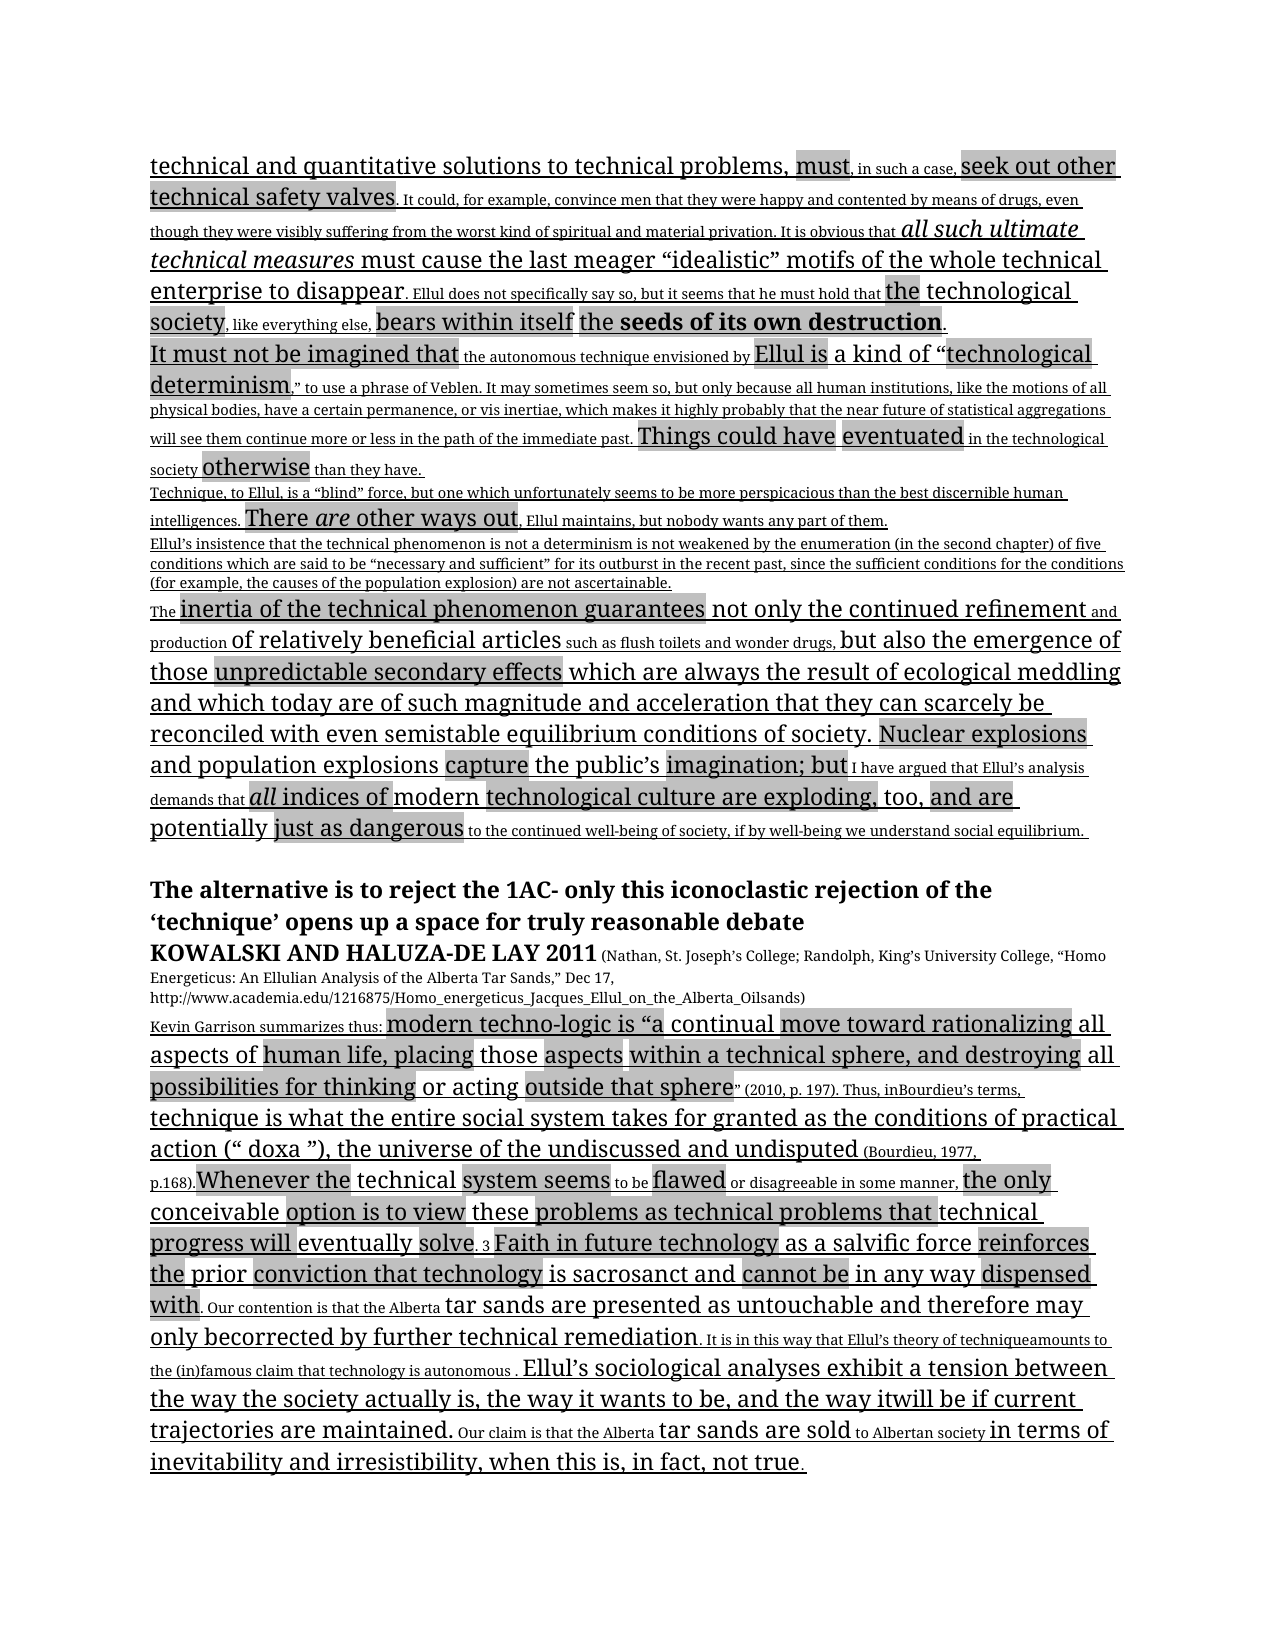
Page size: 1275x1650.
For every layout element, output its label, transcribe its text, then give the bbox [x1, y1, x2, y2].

text The inertia of the technical phenomenon guarantees not only the continued refinement and production of relatively beneficial articles such as flush toilets and wonder drugs, but also the emergence of those unpredictable secondary effects which are always the result of ecological meddling and which today are of such magnitude and acceleration that they can scarcely be reconciled with even semistable equilibrium conditions of society. Nuclear explosions and population explosions capture the public’s imagination; but I have argued that Ellul’s analysis demands that all indices of modern technological culture are exploding, too, and are potentially just as dangerous to the continued well-being of society, if by well-being we understand social equilibrium. [150, 593, 1125, 843]
text It must not be imagined that the autonomous technique envisioned by Ellul is a kind of “technological determinism,” to use a phrase of Veblen. It may sometimes seem so, but only because all human institutions, like the motions of all physical bodies, have a certain permanence, or vis inertiae, which makes it highly probably that the near future of statistical aggregations will see them continue more or less in the path of the immediate past. Things could have eventuated in the technological society otherwise than they have. [150, 337, 1125, 482]
text Kevin Garrison summarizes thus: modern techno-logic is “a continual move toward rationalizing all aspects of human life, placing those aspects within a technical sphere, and destroying all possibilities for thinking or acting outside that sphere” (2010, p. 197). Thus, inBourdieu’s terms, technique is what the entire social system takes for granted as the conditions of practical action (“ doxa ”), the universe of the undiscussed and undisputed (Bourdieu, 1977, p.168).Whenever the technical system seems to be flawed or disagreeable in some manner, the only conceivable option is to view these problems as technical problems that technical progress will eventually solve. 3 Faith in future technology as a salvific force reinforces the prior conviction that technology is sacrosanct and cannot be in any way dispensed with. Our contention is that the Alberta tar sands are presented as untouchable and therefore may only becorrected by further technical remediation. It is in this way that Ellul’s theory of techniqueamounts to the (in)famous claim that technology is autonomous . Ellul’s sociological analyses exhibit a tension between the way the society actually is, the way it wants to be, and the way itwill be if current trajectories are maintained. Our claim is that the Alberta tar sands are sold to Albertan society in terms of inevitability and irresistibility, when this is, in fact, not true. [150, 1008, 1125, 1477]
text Technique, to Ellul, is a “blind” force, but one which unfortunately seems to be more perspicacious than the best discernible human intelligences. There are other ways out, Ellul maintains, but nobody wants any part of them. [150, 482, 1125, 533]
text Ellul’s insistence that the technical phenomenon is not a determinism is not weakened by the enumeration (in the second chapter) of five conditions which are said to be “necessary and sufficient” for its outburst in the recent past, since the sufficient conditions for the conditions (for example, the causes of the population explosion) are not ascertainable. [150, 533, 1125, 571]
text The alternative is to reject the 1AC- only this iconoclastic rejection of the ‘technique’ opens up a space for truly reasonable debate [150, 874, 1125, 937]
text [150, 150, 1125, 337]
text KOWALSKI AND HALUZA-DE LAY 2011 (Nathan, St. Joseph’s College; Randolph, King’s University College, “Homo Energeticus: An Ellulian Analysis of the Alberta Tar Sands,” Dec 17, http://www.academia.edu/1216875/Homo_energeticus_Jacques_Ellul_on_the_Alberta_Oilsands) [150, 937, 1125, 1008]
